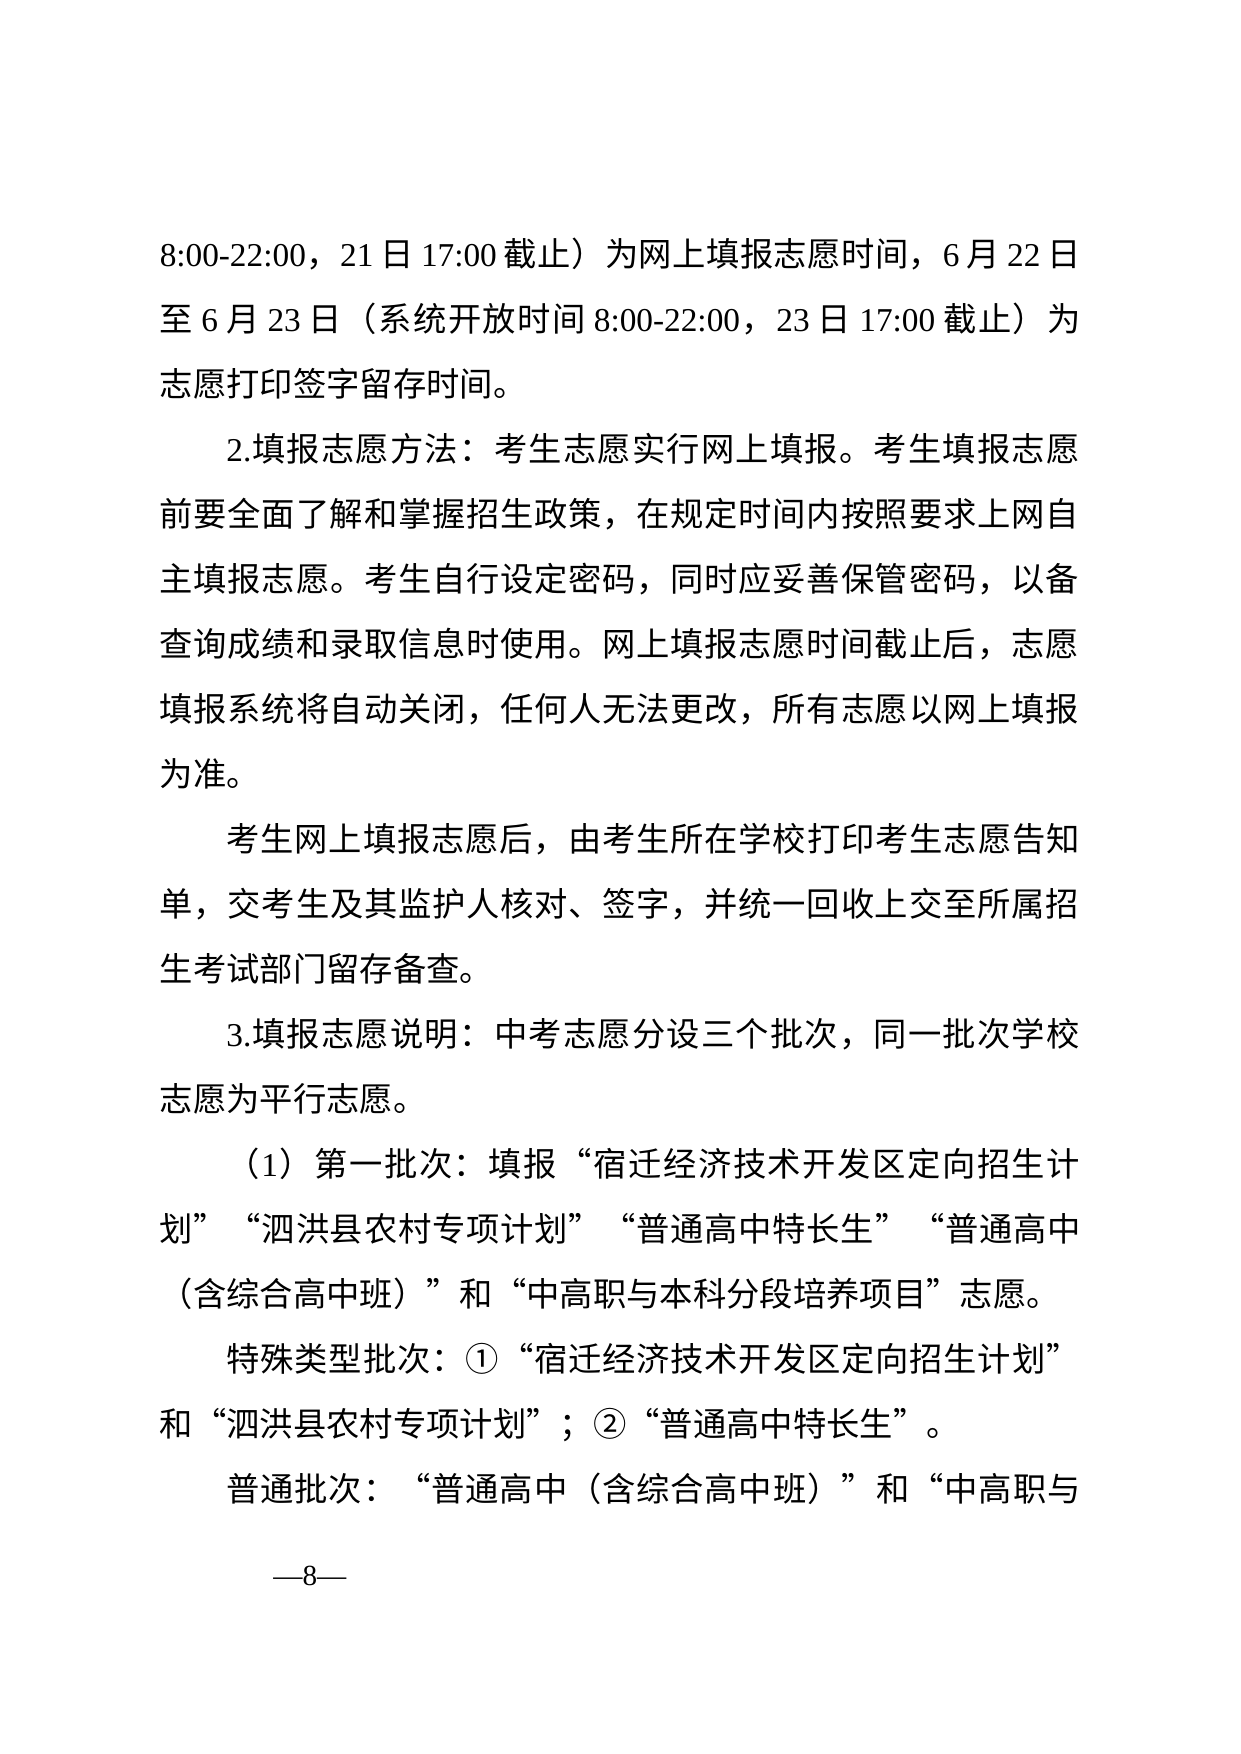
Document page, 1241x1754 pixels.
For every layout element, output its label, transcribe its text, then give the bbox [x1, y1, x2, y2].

text （1）第一批次：填报“宿迁经济技术开发区定向招生计划”“泗洪县农村专项计划”“普通高中特长生”“普通高中（含综合高中班）”和“中高职与本科分段培养项目”志愿。 [159, 1129, 1081, 1324]
text 3.填报志愿说明：中考志愿分设三个批次，同一批次学校志愿为平行志愿。 [159, 999, 1081, 1129]
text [159, 219, 1081, 414]
text 考生网上填报志愿后，由考生所在学校打印考生志愿告知单，交考生及其监护人核对、签字，并统一回收上交至所属招生考试部门留存备查。 [159, 804, 1081, 999]
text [159, 1454, 1081, 1519]
text 特殊类型批次：①“宿迁经济技术开发区定向招生计划”和“泗洪县农村专项计划”；②“普通高中特长生”。 [159, 1324, 1081, 1454]
text 2.填报志愿方法：考生志愿实行网上填报。考生填报志愿前要全面了解和掌握招生政策，在规定时间内按照要求上网自主填报志愿。考生自行设定密码，同时应妥善保管密码，以备查询成绩和录取信息时使用。网上填报志愿时间截止后，志愿填报系统将自动关闭，任何人无法更改，所有志愿以网上填报为准。 [159, 414, 1081, 804]
